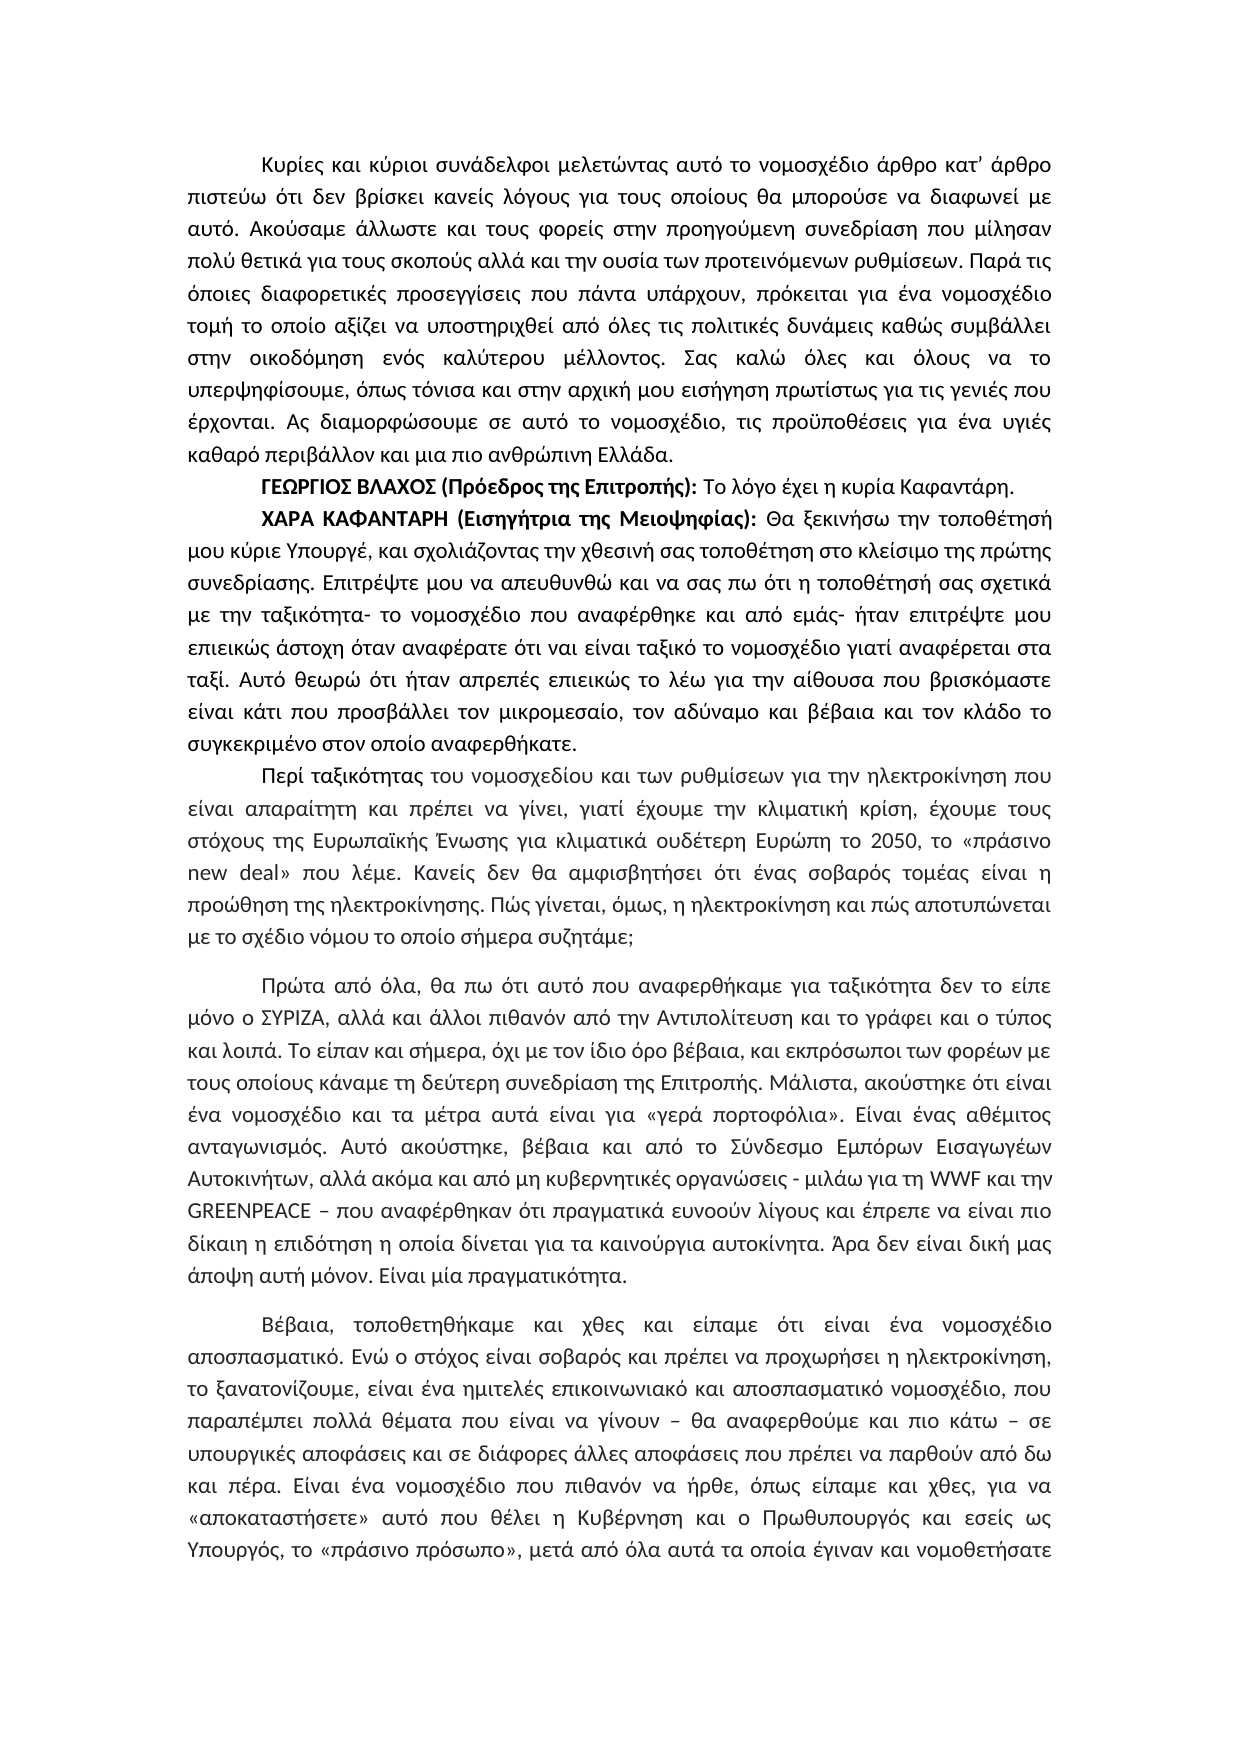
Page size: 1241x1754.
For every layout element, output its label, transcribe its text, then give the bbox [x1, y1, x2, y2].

text Πρώτα από όλα, θα πω ότι αυτό που αναφερθήκαμε για ταξικότητα δεν το είπε μόνο ο ΣΥΡΙΖΑ, αλλά και άλλοι πιθανόν από την Αντιπολίτευση και το γράφει και ο τύπος και λοιπά. Το είπαν και σήμερα, όχι με τον ίδιο όρο βέβαια, και εκπρόσωποι των φορέων με τους οποίους κάναμε τη δεύτερη συνεδρίαση της Επιτροπής. Μάλιστα, ακούστηκε ότι είναι ένα νομοσχέδιο και τα μέτρα αυτά είναι για «γερά πορτοφόλια». Είναι ένας αθέμιτος ανταγωνισμός. Αυτό ακούστηκε, βέβαια και από το Σύνδεσμο Εμπόρων Εισαγωγέων Αυτοκινήτων, αλλά ακόμα και από μη κυβερνητικές οργανώσεις - μιλάω για τη WWF και την GREENPEACE – που αναφέρθηκαν ότι πραγματικά ευνοούν λίγους και έπρεπε να είναι πιο δίκαιη η επιδότηση η οποία δίνεται για τα καινούργια αυτοκίνητα. Άρα δεν είναι δική μας άποψη αυτή μόνον. Είναι μία πραγματικότητα. [187, 971, 1053, 1289]
text Κυρίες και κύριοι συνάδελφοι μελετώντας αυτό το νομοσχέδιο άρθρο κατ’ άρθρο πιστεύω ότι δεν βρίσκει κανείς λόγους για τους οποίους θα μπορούσε να διαφωνεί με αυτό. Ακούσαμε άλλωστε και τους φορείς στην προηγούμενη συνεδρίαση που μίλησαν πολύ θετικά για τους σκοπούς αλλά και την ουσία των προτεινόμενων ρυθμίσεων. Παρά τις όποιες διαφορετικές προσεγγίσεις που πάντα υπάρχουν, πρόκειται για ένα νομοσχέδιο τομή το οποίο αξίζει να υποστηριχθεί από όλες τις πολιτικές δυνάμεις καθώς συμβάλλει στην οικοδόμηση ενός καλύτερου μέλλοντος. Σας καλώ όλες και όλους να το υπερψηφίσουμε, όπως τόνισα και στην αρχική μου εισήγηση πρωτίστως για τις γενιές που έρχονται. Ας διαμορφώσουμε σε αυτό το νομοσχέδιο, τις προϋποθέσεις για ένα υγιές καθαρό περιβάλλον και μια πιο ανθρώπινη Ελλάδα. [187, 150, 1053, 468]
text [187, 1310, 1053, 1563]
text ΓΕΩΡΓΙΟΣ ΒΛΑΧΟΣ (Πρόεδρος της Επιτροπής): Το λόγο έχει η κυρία Καφαντάρη. [187, 472, 1053, 500]
text Περί ταξικότητας του νομοσχεδίου και των ρυθμίσεων για την ηλεκτροκίνηση που είναι απαραίτητη και πρέπει να γίνει, γιατί έχουμε την κλιματική κρίση, έχουμε τους στόχους της Ευρωπαϊκής Ένωσης για κλιματικά ουδέτερη Ευρώπη το 2050, το «πράσινο new deal» που λέμε. Κανείς δεν θα αμφισβητήσει ότι ένας σοβαρός τομέας είναι η προώθηση της ηλεκτροκίνησης. Πώς γίνεται, όμως, η ηλεκτροκίνηση και πώς αποτυπώνεται με το σχέδιο νόμου το οποίο σήμερα συζητάμε; [187, 762, 1053, 951]
text ΧΑΡΑ ΚΑΦΑΝΤΑΡΗ (Εισηγήτρια της Μειοψηφίας): Θα ξεκινήσω την τοποθέτησή μου κύριε Υπουργέ, και σχολιάζοντας την χθεσινή σας τοποθέτηση στο κλείσιμο της πρώτης συνεδρίασης. Επιτρέψτε μου να απευθυνθώ και να σας πω ότι η τοποθέτησή σας σχετικά με την ταξικότητα- το νομοσχέδιο που αναφέρθηκε και από εμάς- ήταν επιτρέψτε μου επιεικώς άστοχη όταν αναφέρατε ότι ναι είναι ταξικό το νομοσχέδιο γιατί αναφέρεται στα ταξί. Αυτό θεωρώ ότι ήταν απρεπές επιεικώς το λέω για την αίθουσα που βρισκόμαστε είναι κάτι που προσβάλλει τον μικρομεσαίο, τον αδύναμο και βέβαια και τον κλάδο το συγκεκριμένο στον οποίο αναφερθήκατε. [187, 504, 1053, 757]
